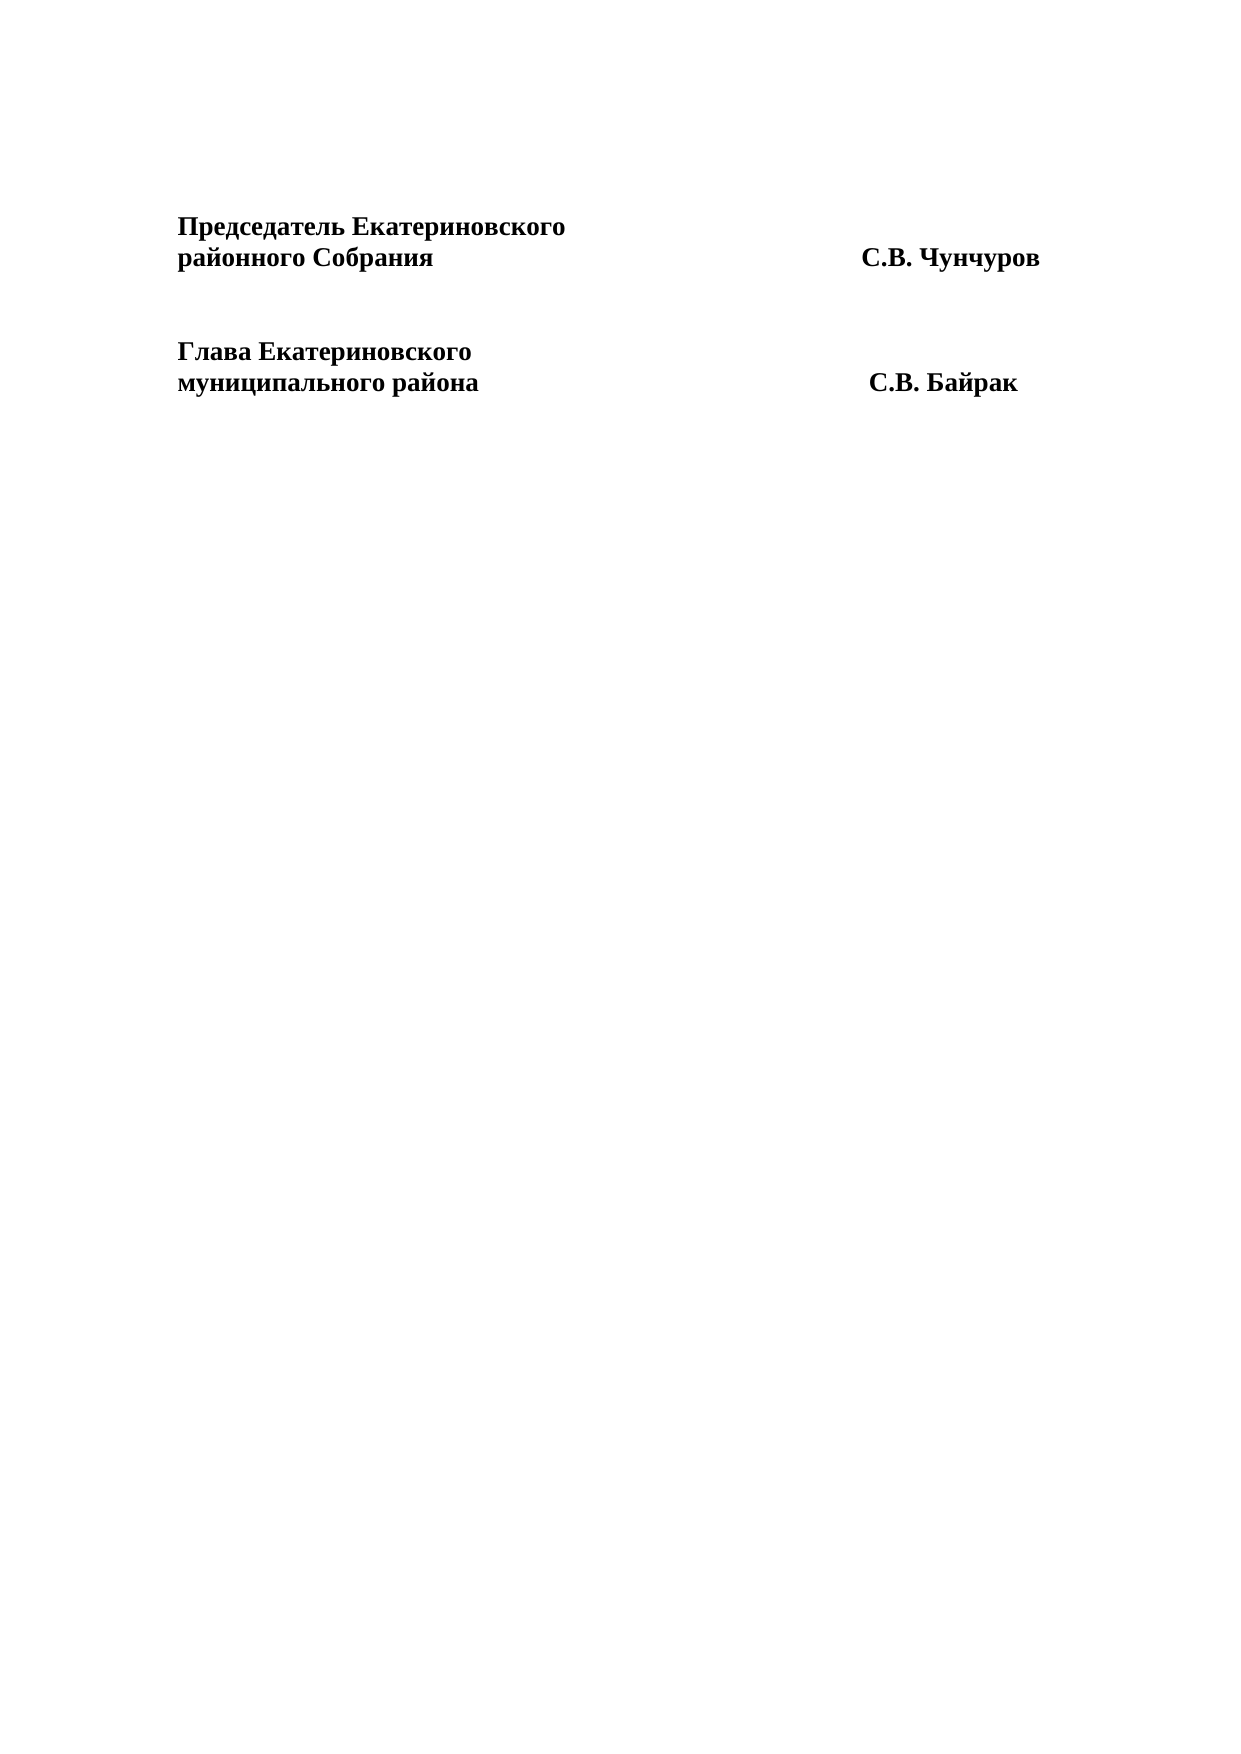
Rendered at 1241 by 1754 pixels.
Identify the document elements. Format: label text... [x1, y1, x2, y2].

title Председатель Екатериновского [177, 210, 1063, 241]
text муниципального района С.В. Байрак [177, 366, 1022, 397]
text Глава Екатериновского [177, 335, 1022, 366]
text районного Собрания С.В. Чунчуров [177, 241, 1063, 273]
